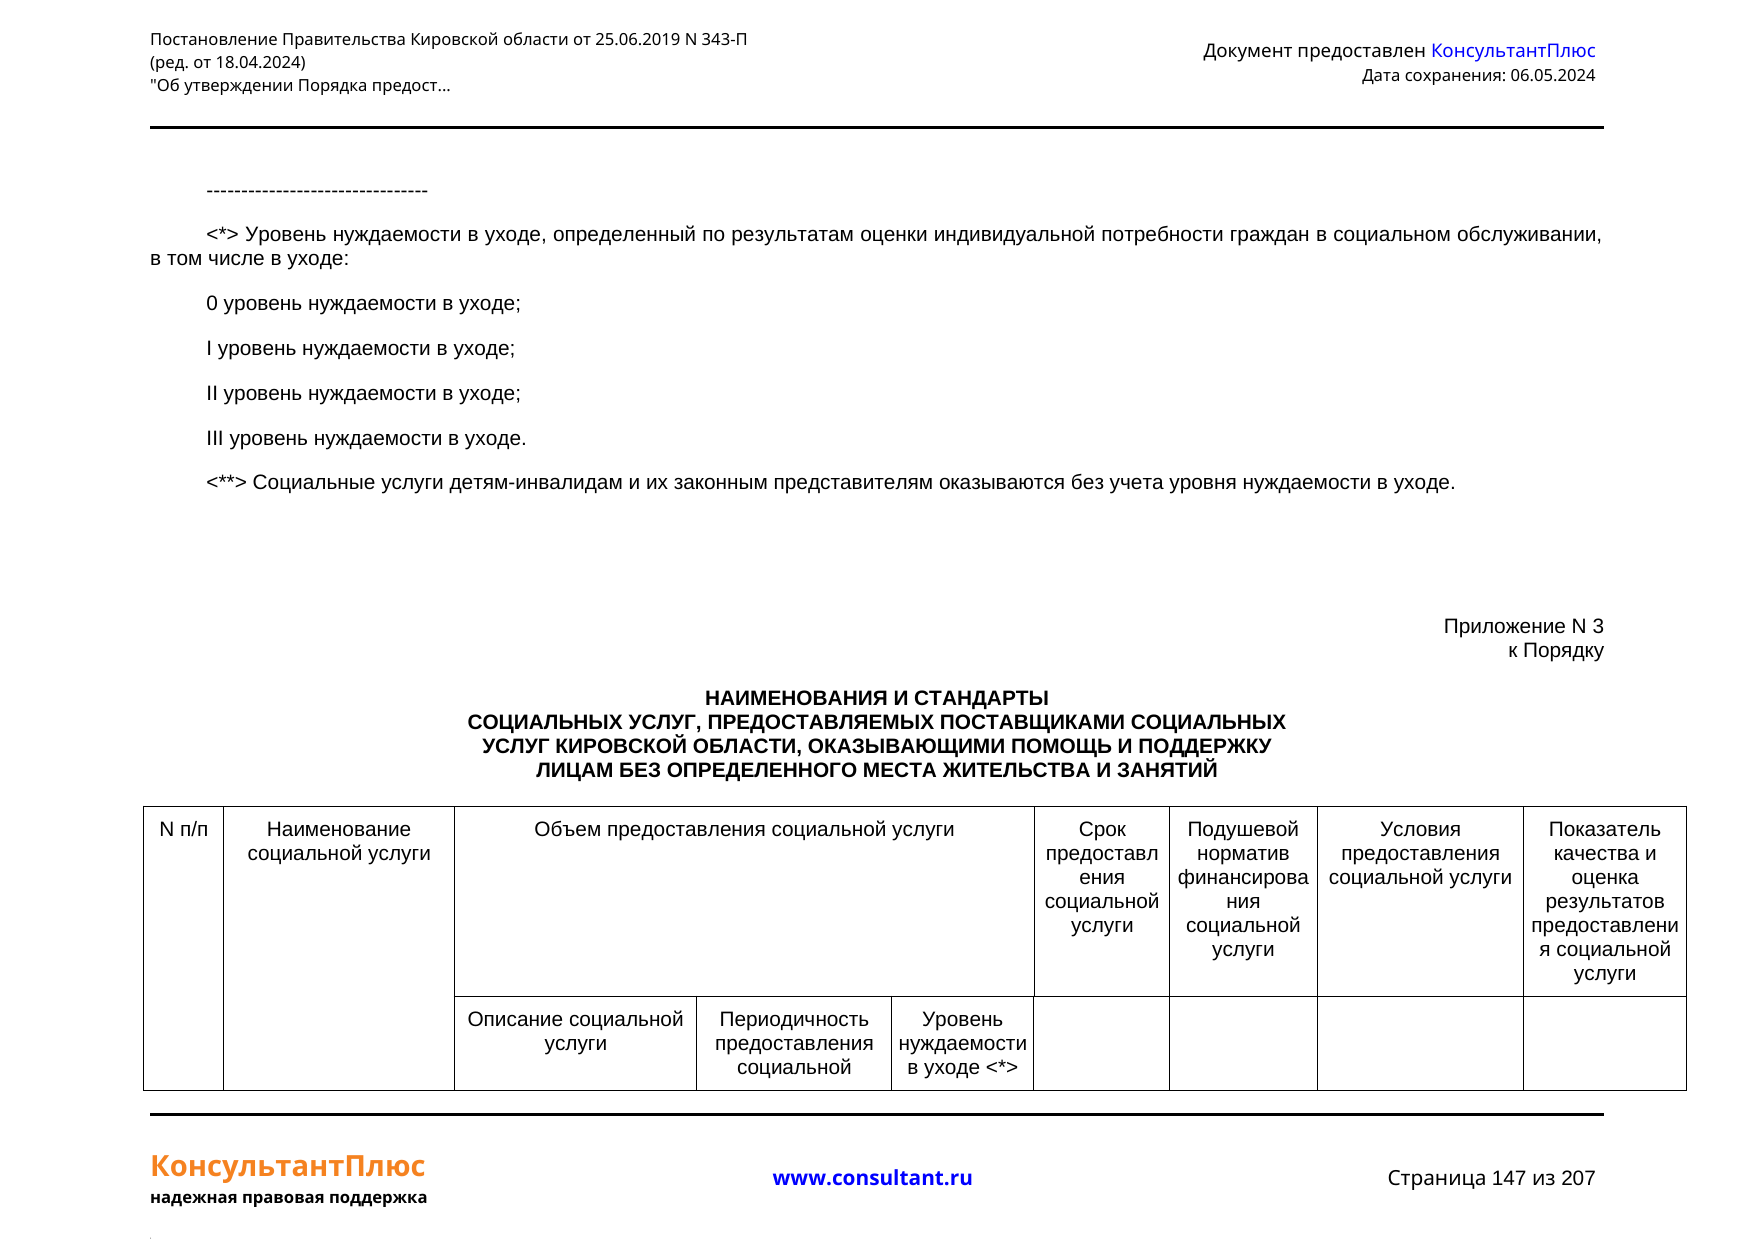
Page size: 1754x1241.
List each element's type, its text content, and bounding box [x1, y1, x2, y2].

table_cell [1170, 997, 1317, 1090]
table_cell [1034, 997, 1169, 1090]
title НАИМЕНОВАНИЯ И СТАНДАРТЫ [150, 686, 1604, 710]
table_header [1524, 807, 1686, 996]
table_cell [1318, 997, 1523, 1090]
title УСЛУГ КИРОВСКОЙ ОБЛАСТИ, ОКАЗЫВАЮЩИМИ ПОМОЩЬ И ПОДДЕРЖКУ [150, 734, 1604, 758]
text -------------------------------- [150, 177, 1604, 201]
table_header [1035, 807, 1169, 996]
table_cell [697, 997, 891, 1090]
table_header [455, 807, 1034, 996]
text <*> Уровень нуждаемости в уходе, определенный по результатам оценки индивидуальной потребности граждан в социальном обслуживании, в том числе в уходе: [150, 222, 1604, 270]
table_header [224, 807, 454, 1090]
text <**> Социальные услуги детям-инвалидам и их законным представителям оказываются без учета уровня нуждаемости в уходе. [150, 470, 1604, 494]
text к Порядку [150, 638, 1604, 662]
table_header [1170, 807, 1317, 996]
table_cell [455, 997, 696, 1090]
text III уровень нуждаемости в уходе. [150, 425, 1604, 449]
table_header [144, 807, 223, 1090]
text I уровень нуждаемости в уходе; [150, 336, 1604, 360]
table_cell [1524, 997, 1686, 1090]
title ЛИЦАМ БЕЗ ОПРЕДЕЛЕННОГО МЕСТА ЖИТЕЛЬСТВА И ЗАНЯТИЙ [150, 758, 1604, 782]
text Приложение N 3 [150, 614, 1604, 638]
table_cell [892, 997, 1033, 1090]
text II уровень нуждаемости в уходе; [150, 381, 1604, 404]
text 0 уровень нуждаемости в уходе; [150, 291, 1604, 315]
title СОЦИАЛЬНЫХ УСЛУГ, ПРЕДОСТАВЛЯЕМЫХ ПОСТАВЩИКАМИ СОЦИАЛЬНЫХ [150, 710, 1604, 734]
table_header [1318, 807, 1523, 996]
